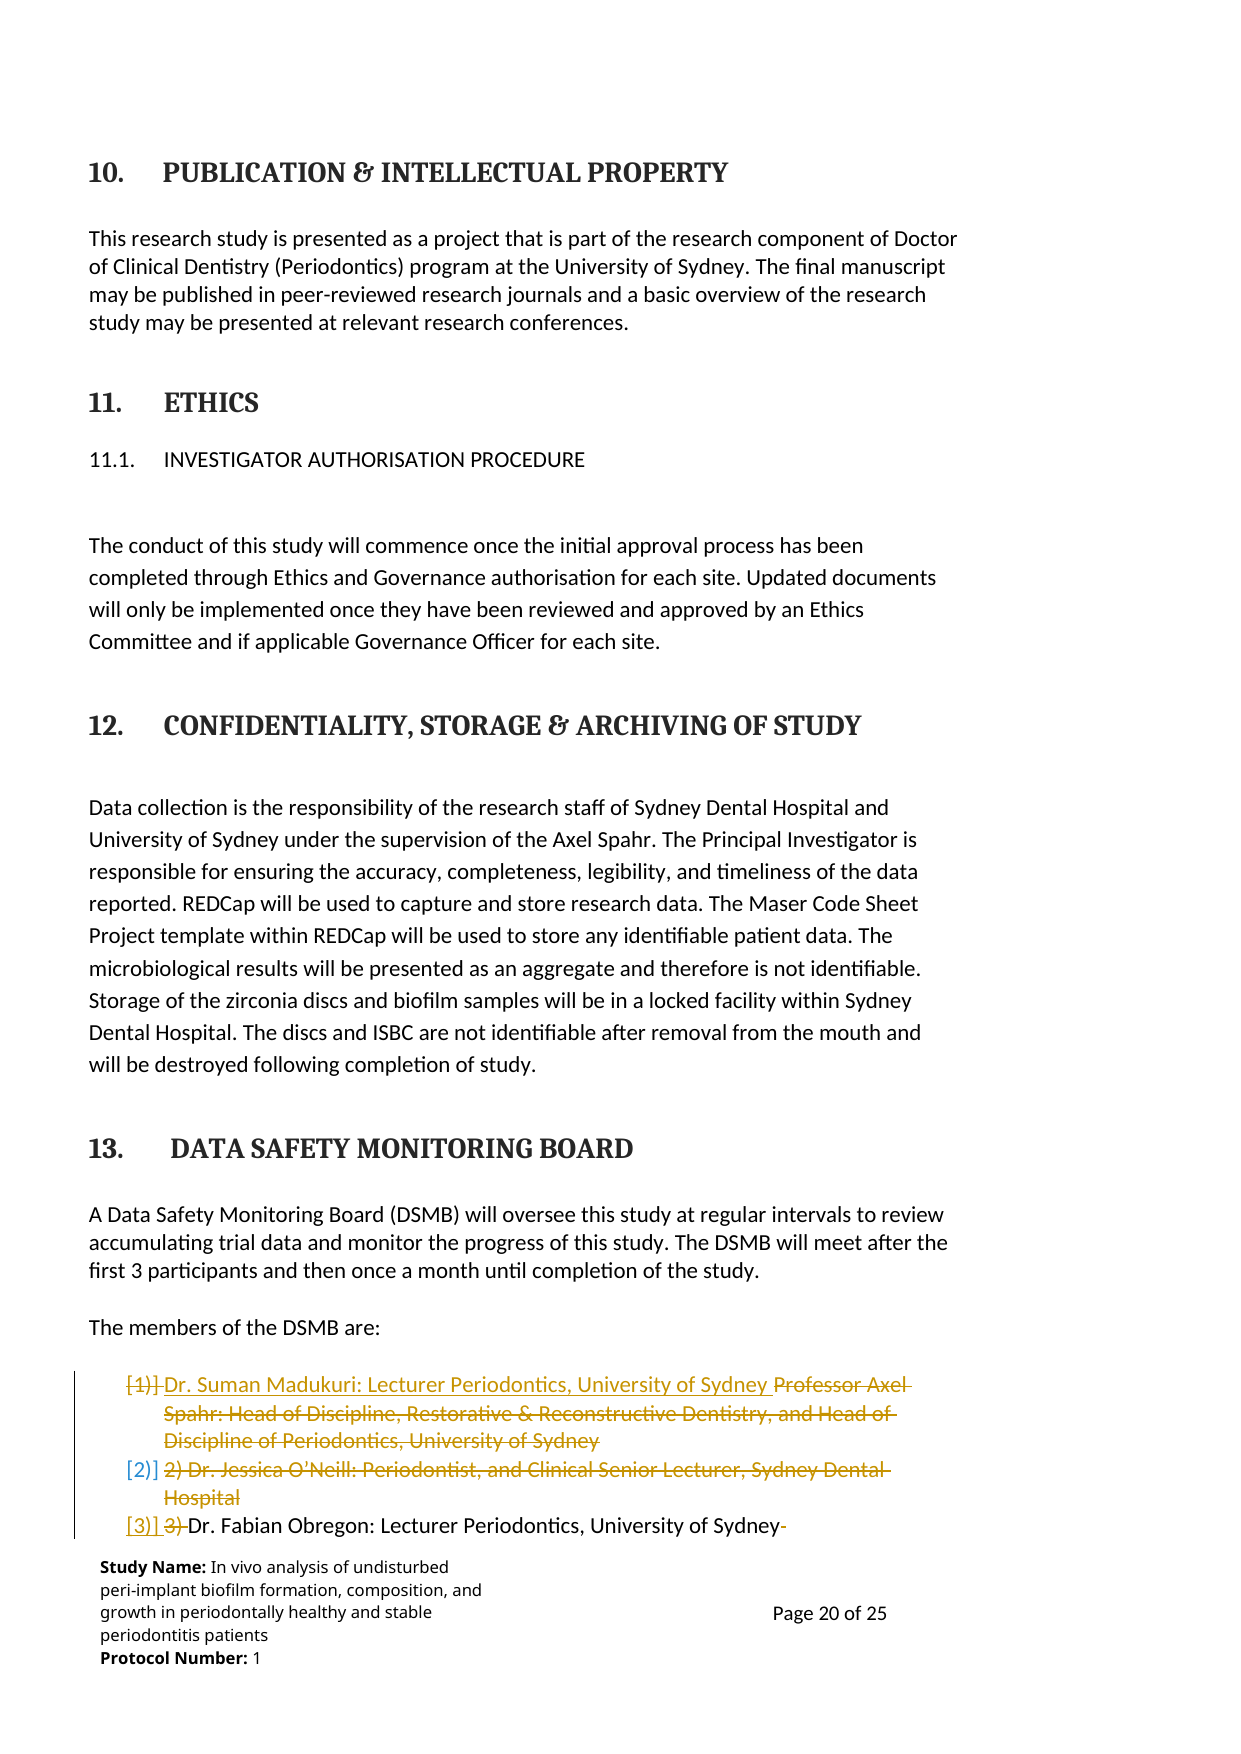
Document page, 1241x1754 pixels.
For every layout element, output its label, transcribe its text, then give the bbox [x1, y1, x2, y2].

text Data collection is the responsibility of the research staff of Sydney Dental Hospital and University of Sydney under the supervision of the Axel Spahr. The Principal Investigator is responsible for ensuring the accuracy, completeness, legibility, and timeliness of the data reported. REDCap will be used to capture and store research data. The Maser Code Sheet Project template within REDCap will be used to store any identifiable patient data. The microbiological results will be presented as an aggregate and therefore is not identifiable. Storage of the zirconia discs and biofilm samples will be in a locked facility within Sydney Dental Hospital. The discs and ISBC are not identifiable after removal from the mouth and will be destroyed following completion of study. [89, 793, 960, 1078]
subtitle 12. CONFIDENTIALITY, STORAGE & ARCHIVING OF STUDY [89, 709, 960, 743]
list Dr. Fabian Obregon: Lecturer Periodontics, University of Sydney [126, 1511, 960, 1539]
subtitle 11. ETHICS [89, 386, 960, 420]
text The members of the DSMB are: [89, 1313, 960, 1341]
subtitle 10. PUBLICATION & INTELLECTUAL PROPERTY [89, 156, 960, 190]
text This research study is presented as a project that is part of the research component of Doctor of Clinical Dentistry (Periodontics) program at the University of Sydney. The final manuscript may be published in peer-reviewed research journals and a basic overview of the research study may be presented at relevant research conferences. [89, 224, 960, 336]
subtitle The conduct of this study will commence once the initial approval process has been completed through Ethics and Governance authorisation for each site. Updated documents will only be implemented once they have been reviewed and approved by an Ethics Committee and if applicable Governance Officer for each site. [89, 499, 960, 655]
subtitle 11.1. INVESTIGATOR AUTHORISATION PROCEDURE [89, 446, 960, 474]
text A Data Safety Monitoring Board (DSMB) will oversee this study at regular intervals to review accumulating trial data and monitor the progress of this study. The DSMB will meet after the first 3 participants and then once a month until completion of the study. [89, 1200, 960, 1284]
subtitle 13. DATA SAFETY MONITORING BOARD [89, 1132, 960, 1166]
